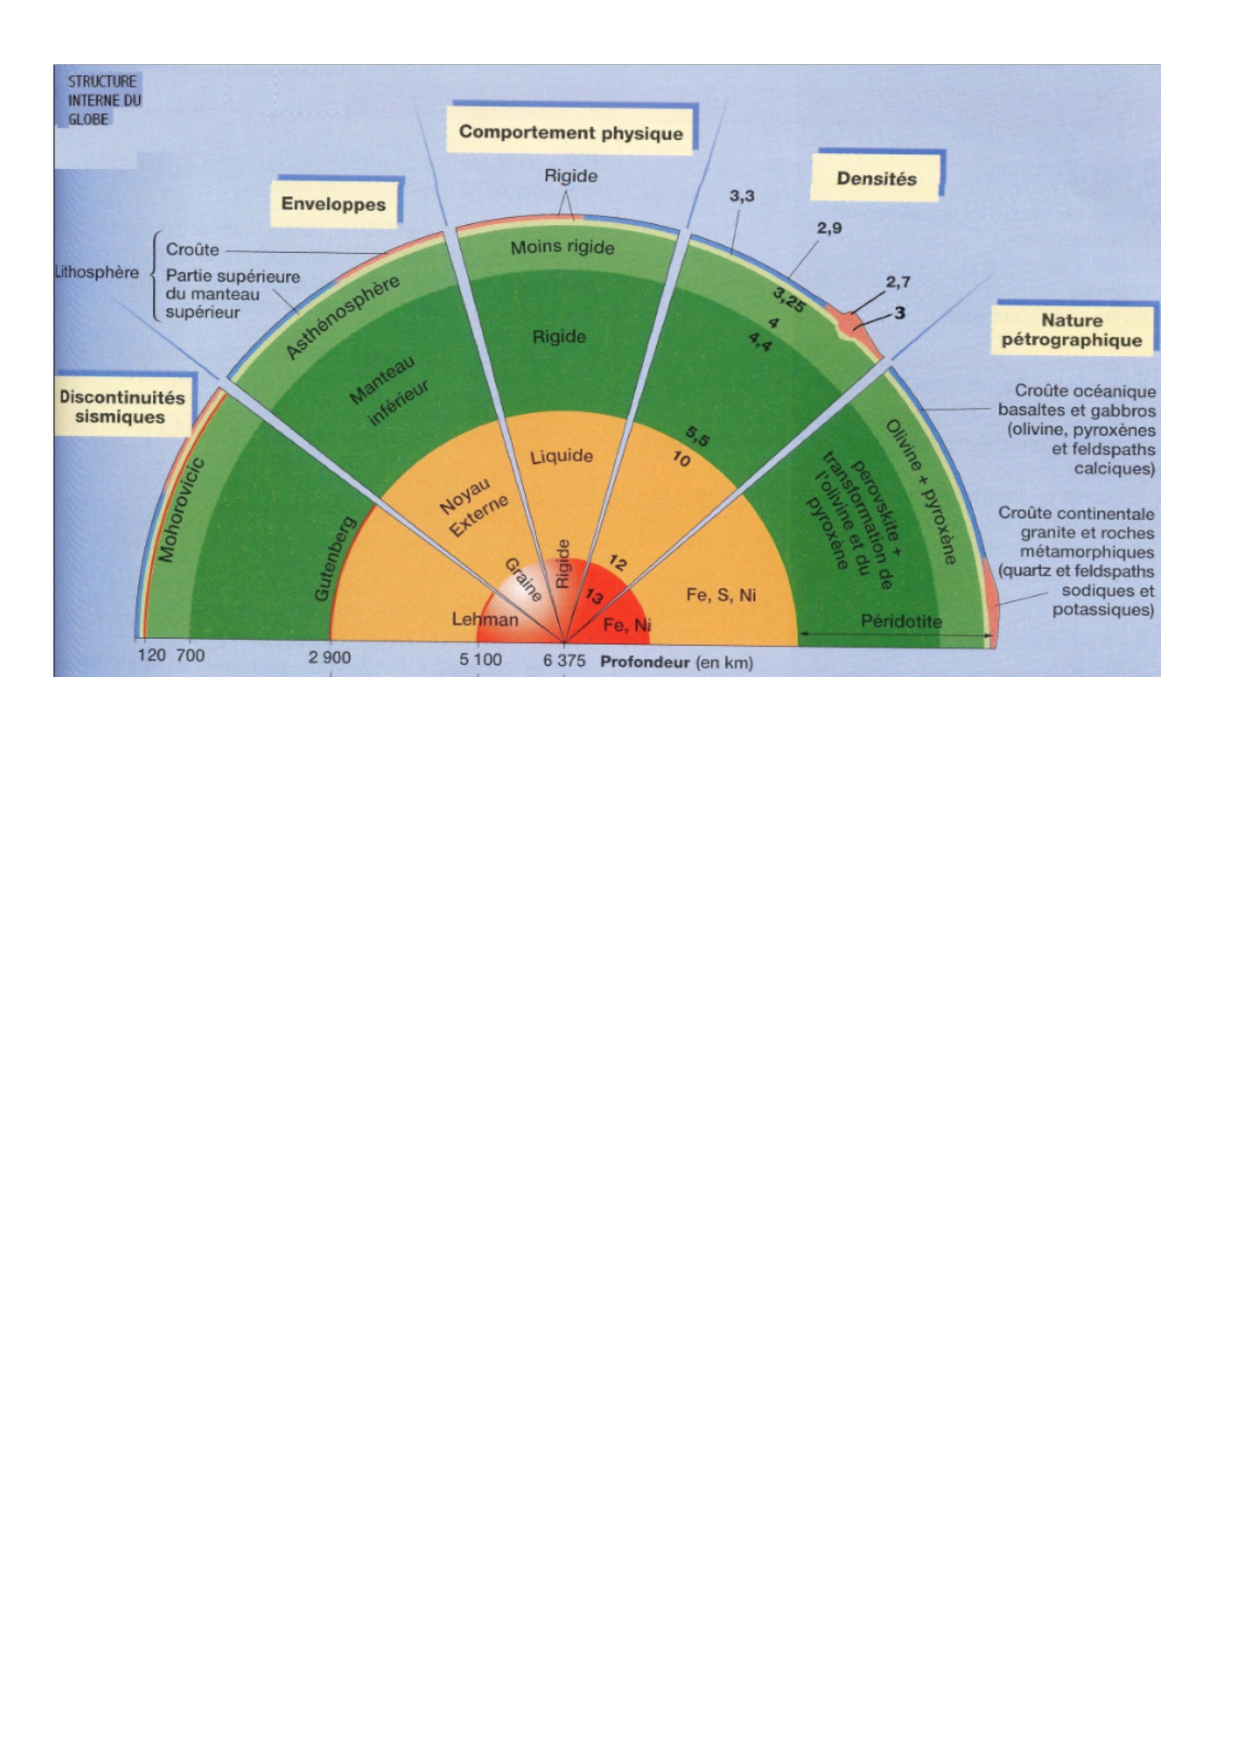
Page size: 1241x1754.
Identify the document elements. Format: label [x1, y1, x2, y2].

picture [52, 63, 1162, 678]
